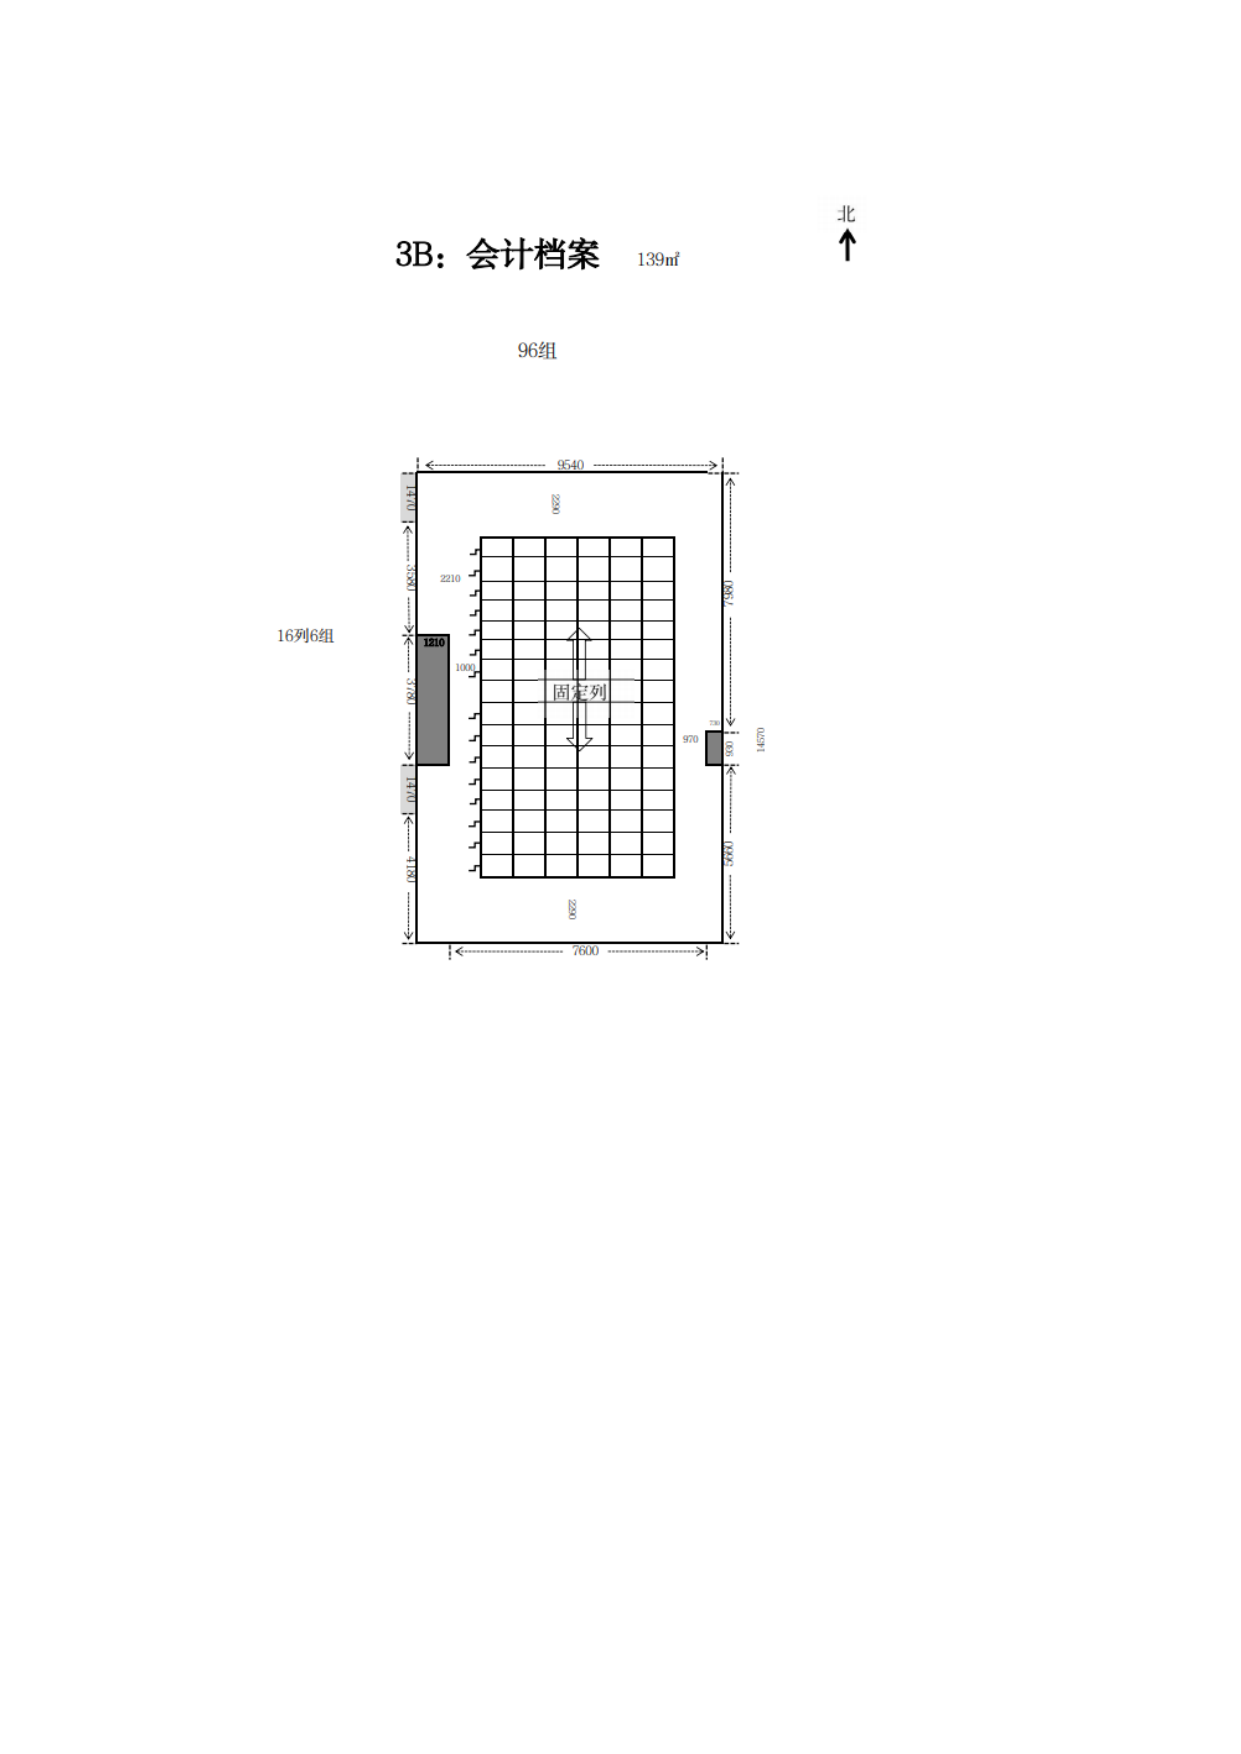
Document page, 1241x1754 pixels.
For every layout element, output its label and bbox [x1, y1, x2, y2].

picture [159, 162, 1026, 1153]
